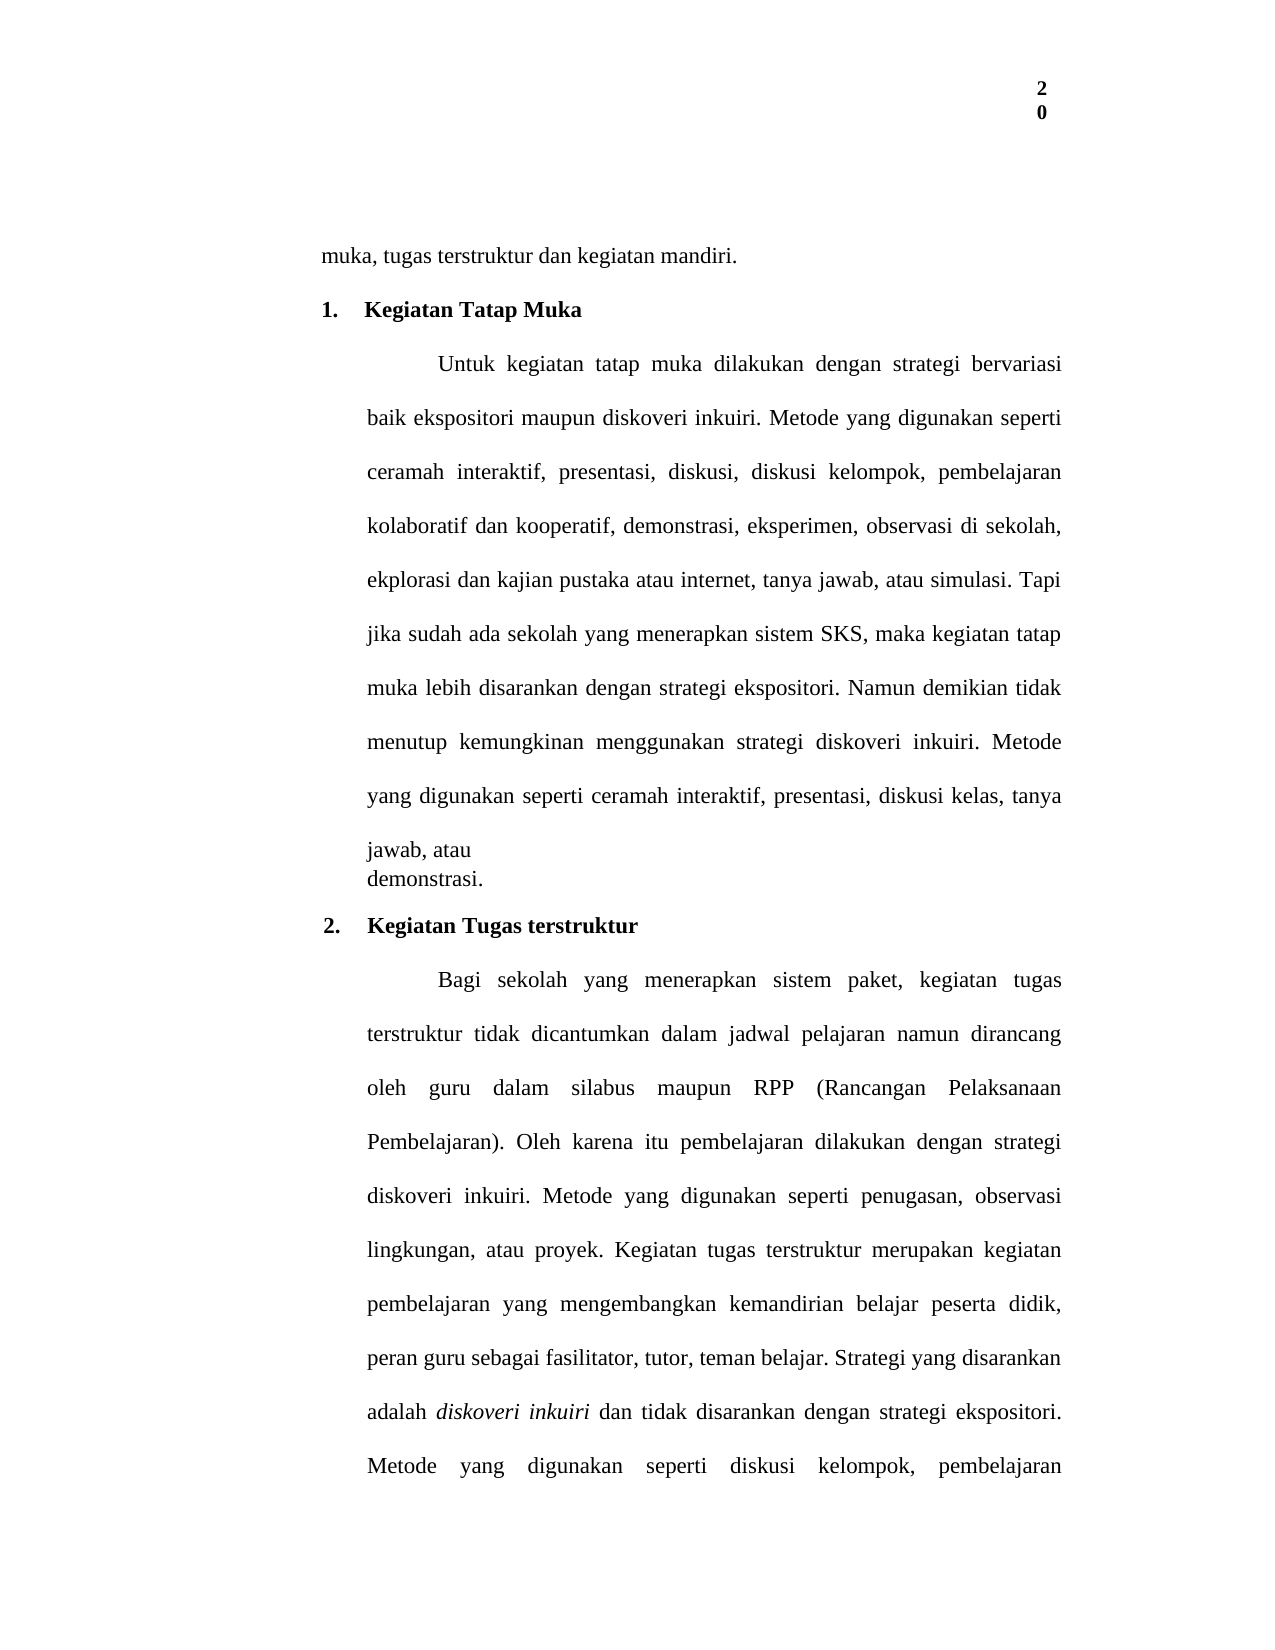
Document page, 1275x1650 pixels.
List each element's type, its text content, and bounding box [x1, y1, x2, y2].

text Untuk kegiatan tatap muka dilakukan dengan strategi bervariasi baik ekspositori maupun diskoveri inkuiri. Metode yang digunakan seperti ceramah interaktif, presentasi, diskusi, diskusi kelompok, pembelajaran kolaboratif dan kooperatif, demonstrasi, eksperimen, observasi di sekolah, ekplorasi dan kajian pustaka atau internet, tanya jawab, atau simulasi. Tapi jika sudah ada sekolah yang menerapkan sistem SKS, maka kegiatan tatap muka lebih disarankan dengan strategi ekspositori. Namun demikian tidak menutup kemungkinan menggunakan strategi diskoveri inkuiri. Metode yang digunakan seperti ceramah interaktif, presentasi, diskusi kelas, tanya jawab, atau [367, 328, 1063, 868]
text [367, 945, 1063, 1484]
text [321, 220, 1063, 274]
subtitle Kegiatan Tatap Muka [321, 274, 1063, 328]
subtitle Kegiatan Tugas terstruktur [323, 891, 1063, 945]
text demonstrasi. [367, 868, 1063, 891]
